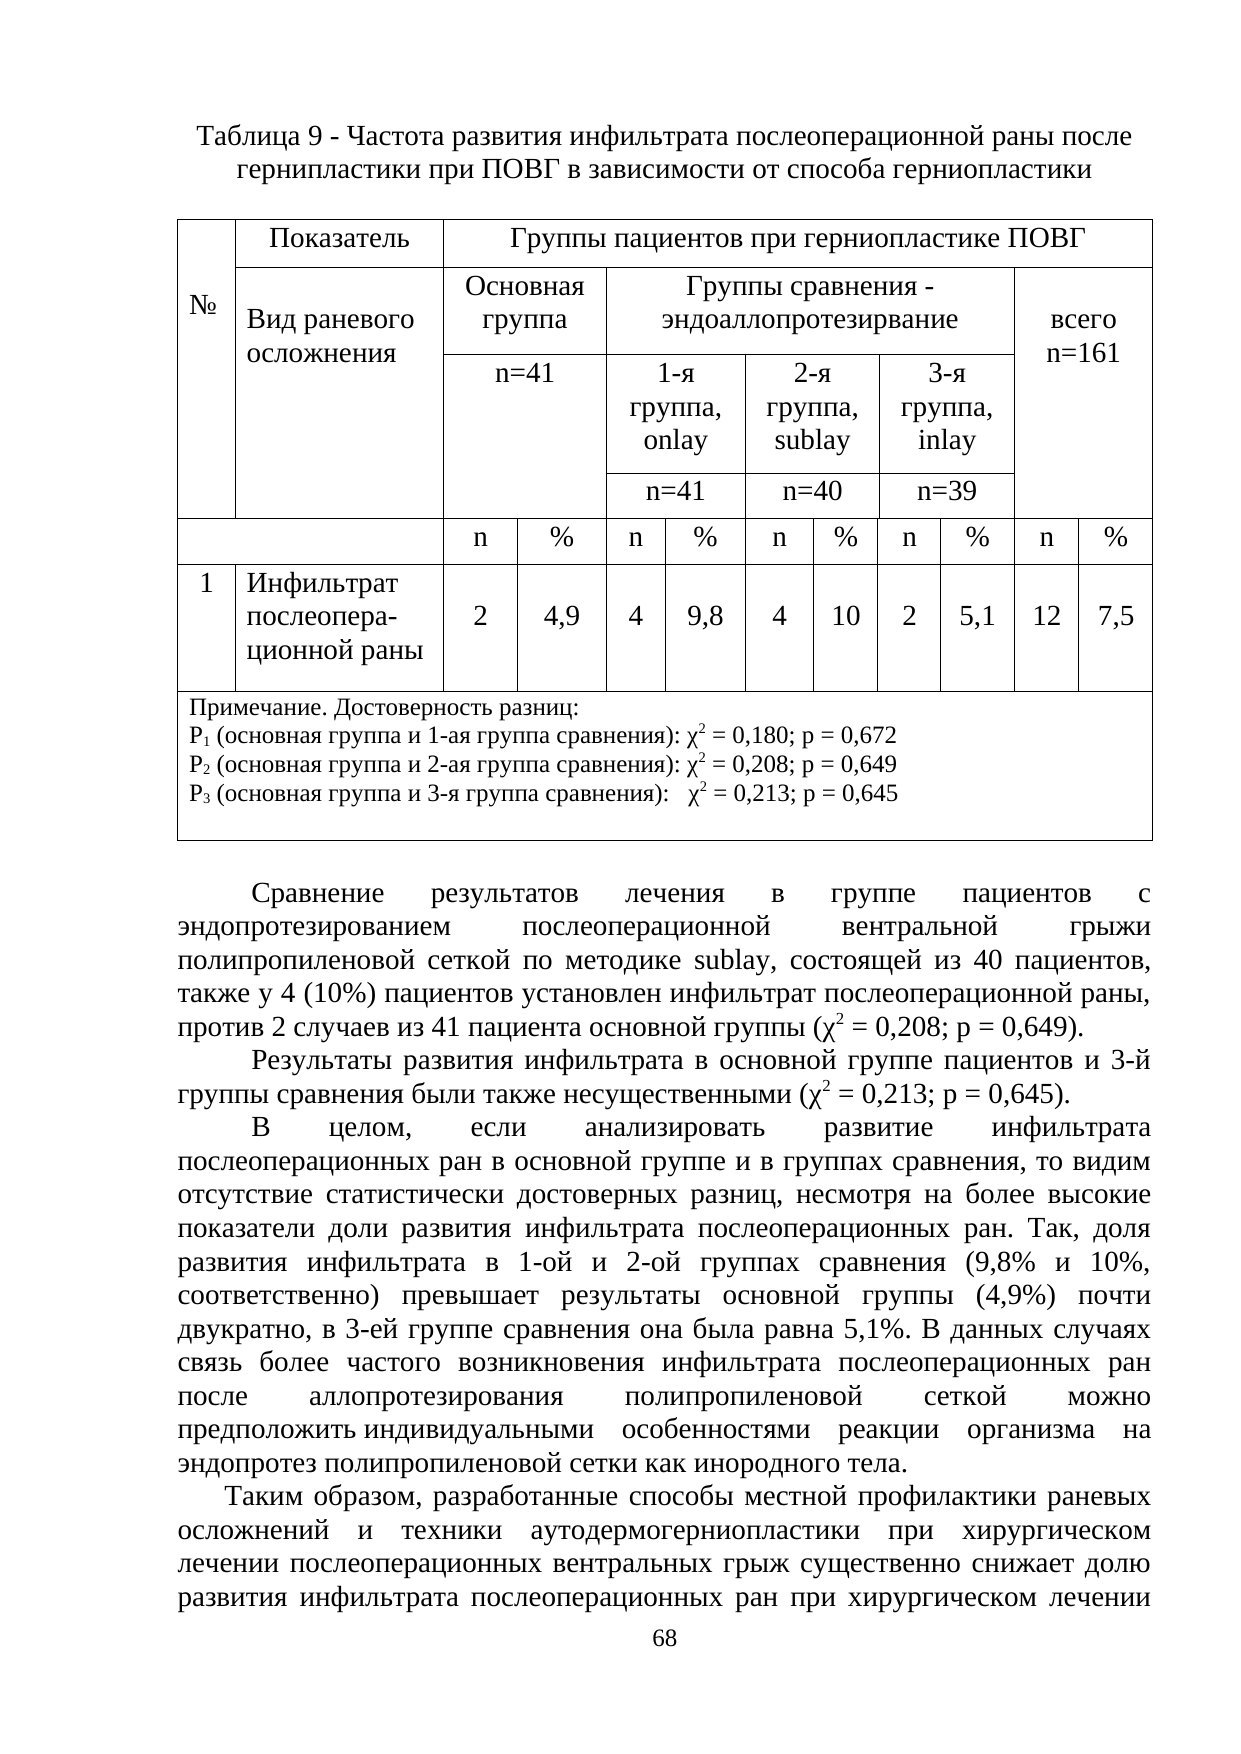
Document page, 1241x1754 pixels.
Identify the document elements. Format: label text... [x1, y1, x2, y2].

table_cell 2 [878, 565, 940, 691]
table_cell 4,9 [518, 565, 606, 691]
text Результаты развития инфильтрата в основной группе пациентов и 3-й группы сравнения были также несущественными (χ2 = 0,213; р = 0,645). [177, 1042, 1152, 1109]
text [177, 1478, 1152, 1613]
table_header Группы пациентов при герниопластике ПОВГ [444, 220, 1152, 267]
table_cell n [607, 519, 665, 564]
table_cell % [518, 519, 606, 564]
table_cell n [1015, 519, 1078, 564]
table_header Показатель [236, 220, 443, 267]
table_cell % [814, 519, 877, 564]
table_cell 12 [1015, 565, 1078, 691]
table_cell 3-я группа, inlay [880, 355, 1014, 472]
table_cell 1-я группа, оnlay [607, 355, 745, 472]
table_cell 5,1 [941, 565, 1014, 691]
text Таблица 9 - Частота развития инфильтрата послеоперационной раны после гернипластики при ПОВГ в зависимости от способа герниопластики [177, 118, 1152, 185]
table_cell 2-я группа, sublay [746, 355, 879, 472]
table_cell 7,5 [1079, 565, 1152, 691]
table_cell n=41 [444, 355, 606, 518]
text Сравнение результатов лечения в группе пациентов с эндопротезированием послеоперационной вентральной грыжи полипропиленовой сеткой по методике sublay, состоящей из 40 пациентов, также у 4 (10%) пациентов установлен инфильтрат послеоперационной раны, против 2 случаев из 41 пациента основной группы (χ2 = 0,208; р = 0,649). [177, 875, 1152, 1042]
table_cell n=41 [607, 474, 745, 518]
table_cell n [878, 519, 940, 564]
table_cell 10 [814, 565, 877, 691]
table_cell 1 [178, 565, 235, 691]
table_cell Вид раневого осложнения [236, 268, 443, 518]
table_cell 4 [746, 565, 813, 691]
table_cell n [746, 519, 813, 564]
table_header № [178, 220, 235, 518]
table_cell % [941, 519, 1014, 564]
table_cell 2 [444, 565, 517, 691]
table_cell n [444, 519, 517, 564]
table_cell n=40 [746, 474, 879, 518]
table_cell Примечание. Достоверность разниц: Р1 (основная группа и 1-ая группа сравнения): χ2 = 0,180; р = 0,672 Р2 (основная группа и 2-ая группа сравнения): χ2 = 0,208; р = 0,649 Р3 (основная группа и 3-я группа сравнения): χ2 = 0,213; р = 0,645 [178, 692, 1152, 840]
table_cell 9,8 [666, 565, 745, 691]
table_cell % [1079, 519, 1152, 564]
table_cell Группы сравнения -эндоаллопротезирвание [607, 268, 1014, 354]
table_cell Основная группа [444, 268, 606, 354]
table_cell Инфильтрат послеопера-ционной раны [236, 565, 443, 691]
table_cell [178, 519, 443, 564]
table_cell n=39 [880, 474, 1014, 518]
table_cell всего n=161 [1015, 268, 1152, 518]
table_cell 4 [607, 565, 665, 691]
table_cell % [666, 519, 745, 564]
text В целом, если анализировать развитие инфильтрата послеоперационных ран в основной группе и в группах сравнения, то видим отсутствие статистически достоверных разниц, несмотря на более высокие показатели доли развития инфильтрата послеоперационных ран. Так, доля развития инфильтрата в 1-ой и 2-ой группах сравнения (9,8% и 10%, соответственно) превышает результаты основной группы (4,9%) почти двукратно, в 3-ей группе сравнения она была равна 5,1%. В данных случаях связь более частого возникновения инфильтрата послеоперационных ран после аллопротезирования полипропиленовой сеткой можно предположить индивидуальными особенностями реакции организма на эндопротез полипропиленовой сетки как инородного тела. [177, 1109, 1152, 1478]
